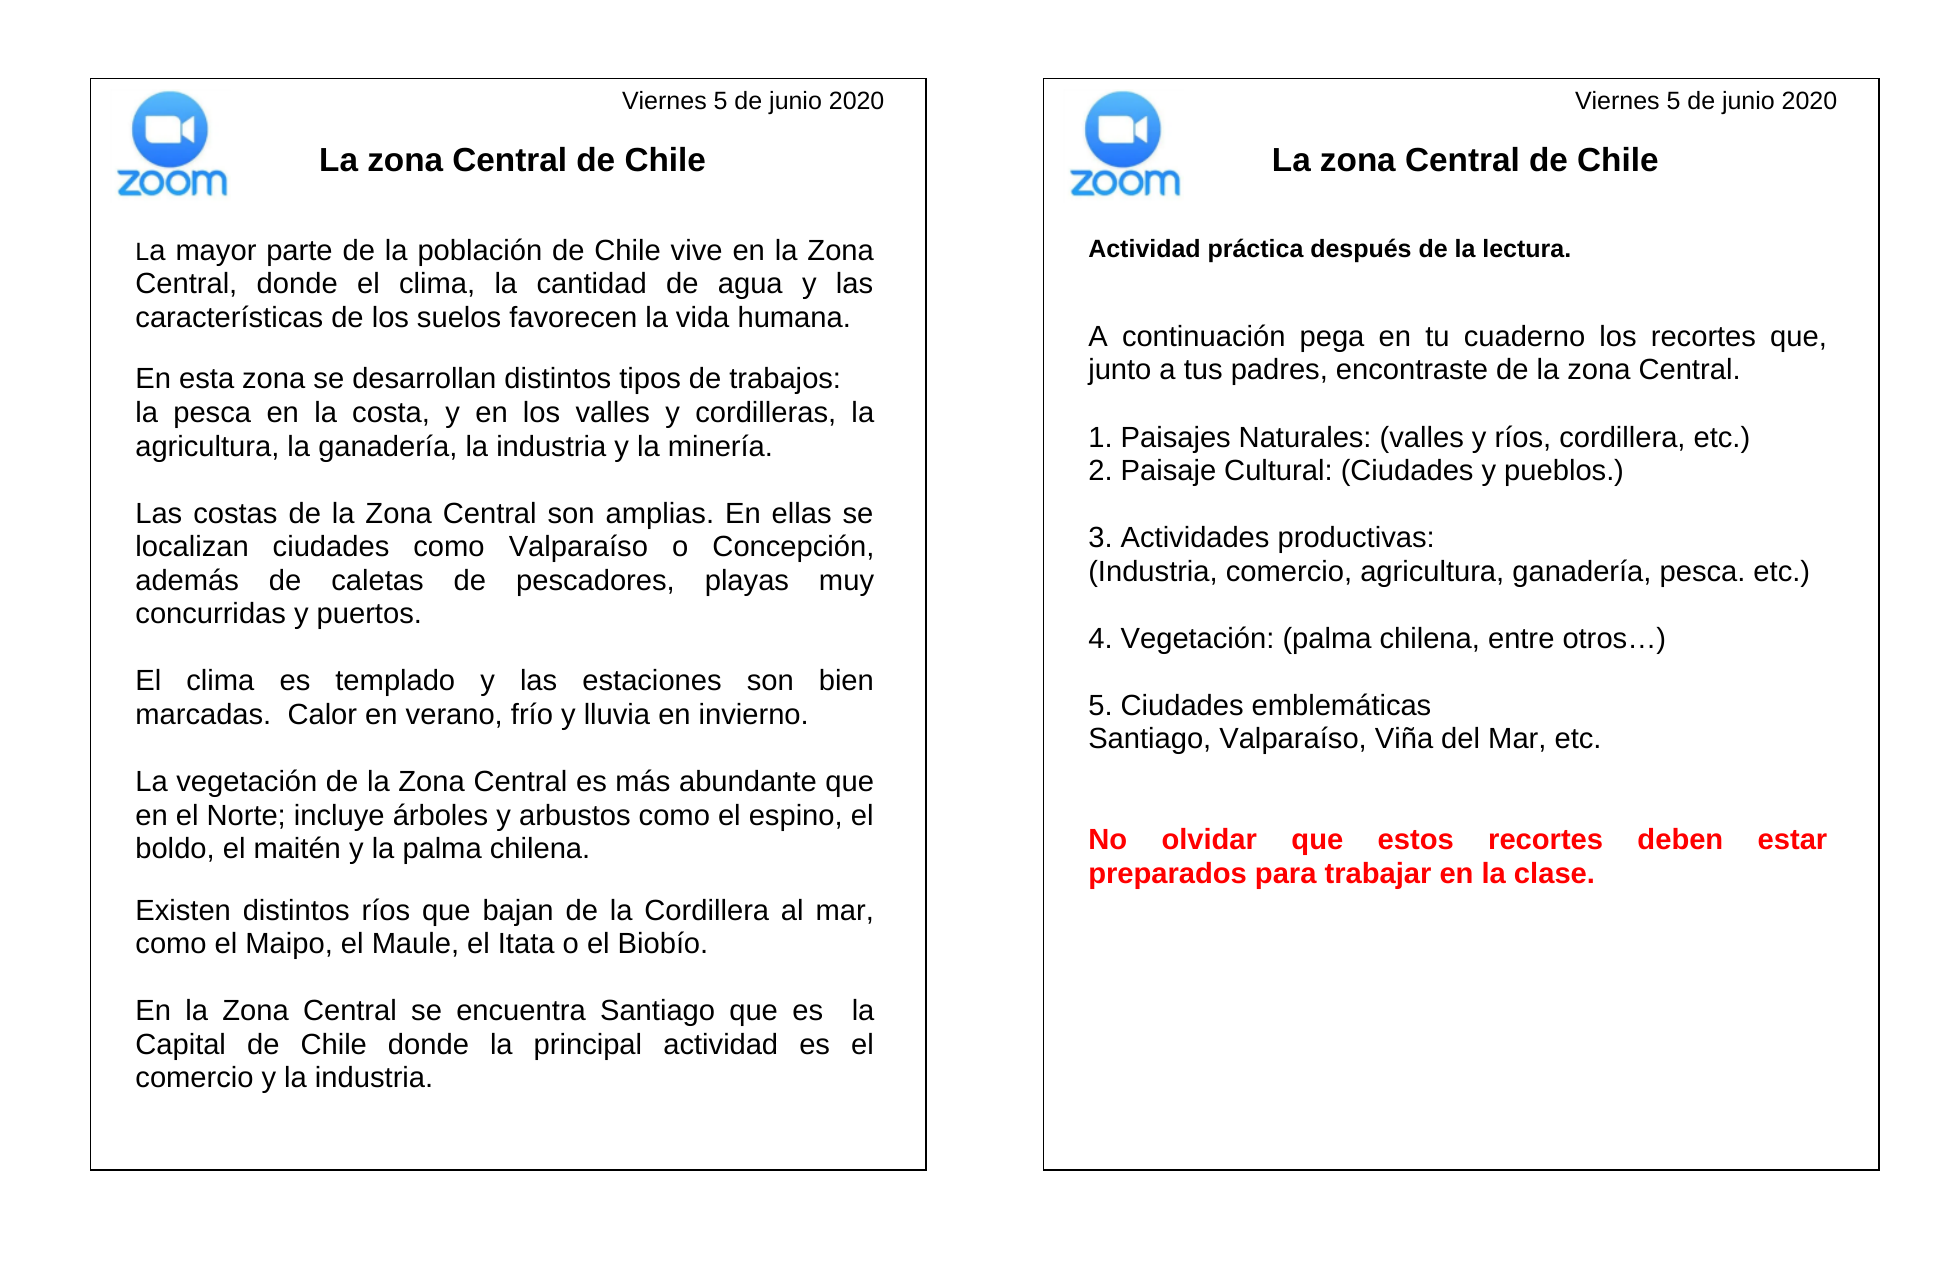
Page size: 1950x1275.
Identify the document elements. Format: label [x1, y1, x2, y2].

picture [1063, 89, 1184, 203]
picture [110, 89, 231, 203]
